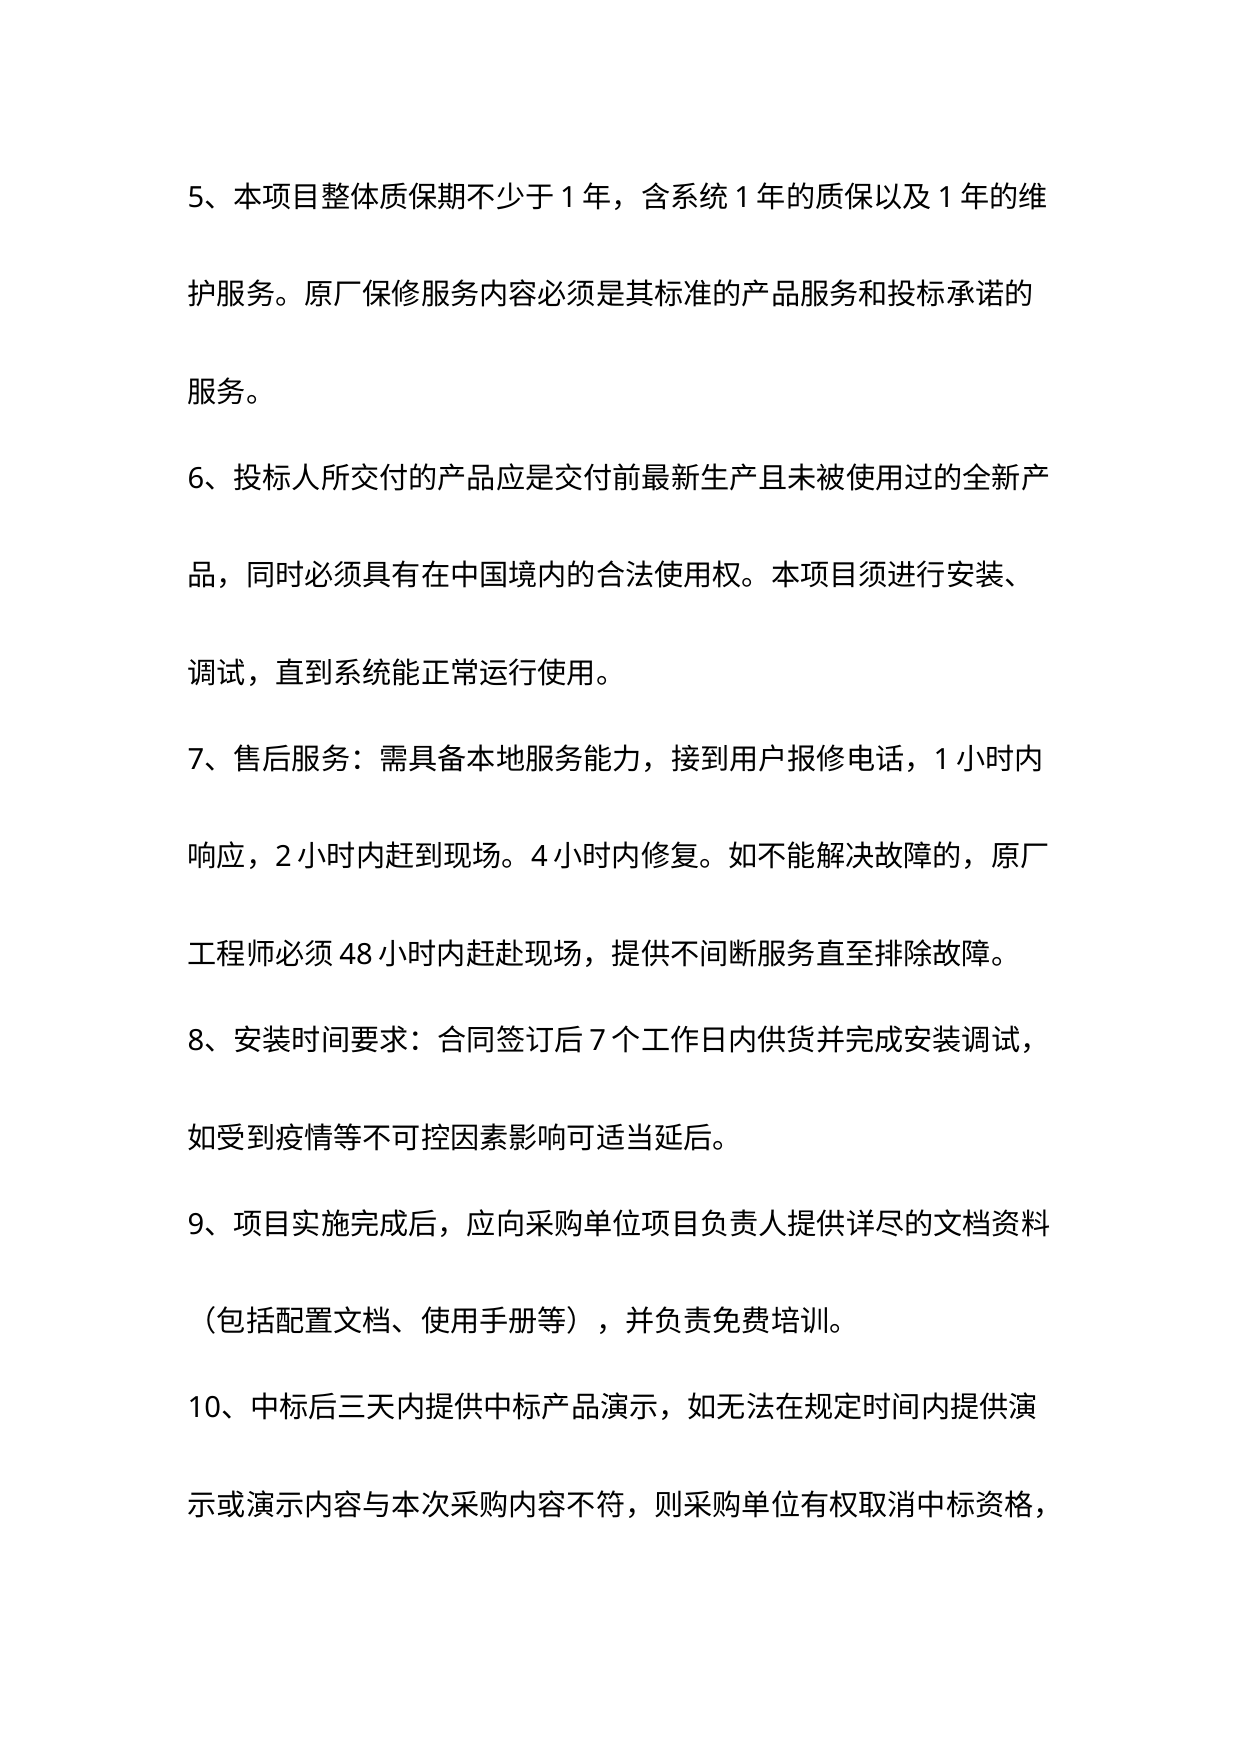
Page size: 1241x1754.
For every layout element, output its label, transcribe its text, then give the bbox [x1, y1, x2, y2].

list 6、投标人所交付的产品应是交付前最新生产且未被使用过的全新产品，同时必须具有在中国境内的合法使用权。本项目须进行安装、调试，直到系统能正常运行使用。 [187, 443, 1053, 703]
list 9、项目实施完成后，应向采购单位项目负责人提供详尽的文档资料（包括配置文档、使用手册等），并负责免费培训。 [187, 1189, 1053, 1352]
list 8、安装时间要求：合同签订后7个工作日内供货并完成安装调试，如受到疫情等不可控因素影响可适当延后。 [187, 1005, 1053, 1168]
list 5、本项目整体质保期不少于1年，含系统1年的质保以及1年的维护服务。原厂保修服务内容必须是其标准的产品服务和投标承诺的服务。 [187, 162, 1053, 422]
list 7、售后服务：需具备本地服务能力，接到用户报修电话，1小时内响应，2小时内赶到现场。4小时内修复。如不能解决故障的，原厂工程师必须48小时内赶赴现场，提供不间断服务直至排除故障。 [187, 724, 1053, 984]
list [187, 1373, 1053, 1535]
